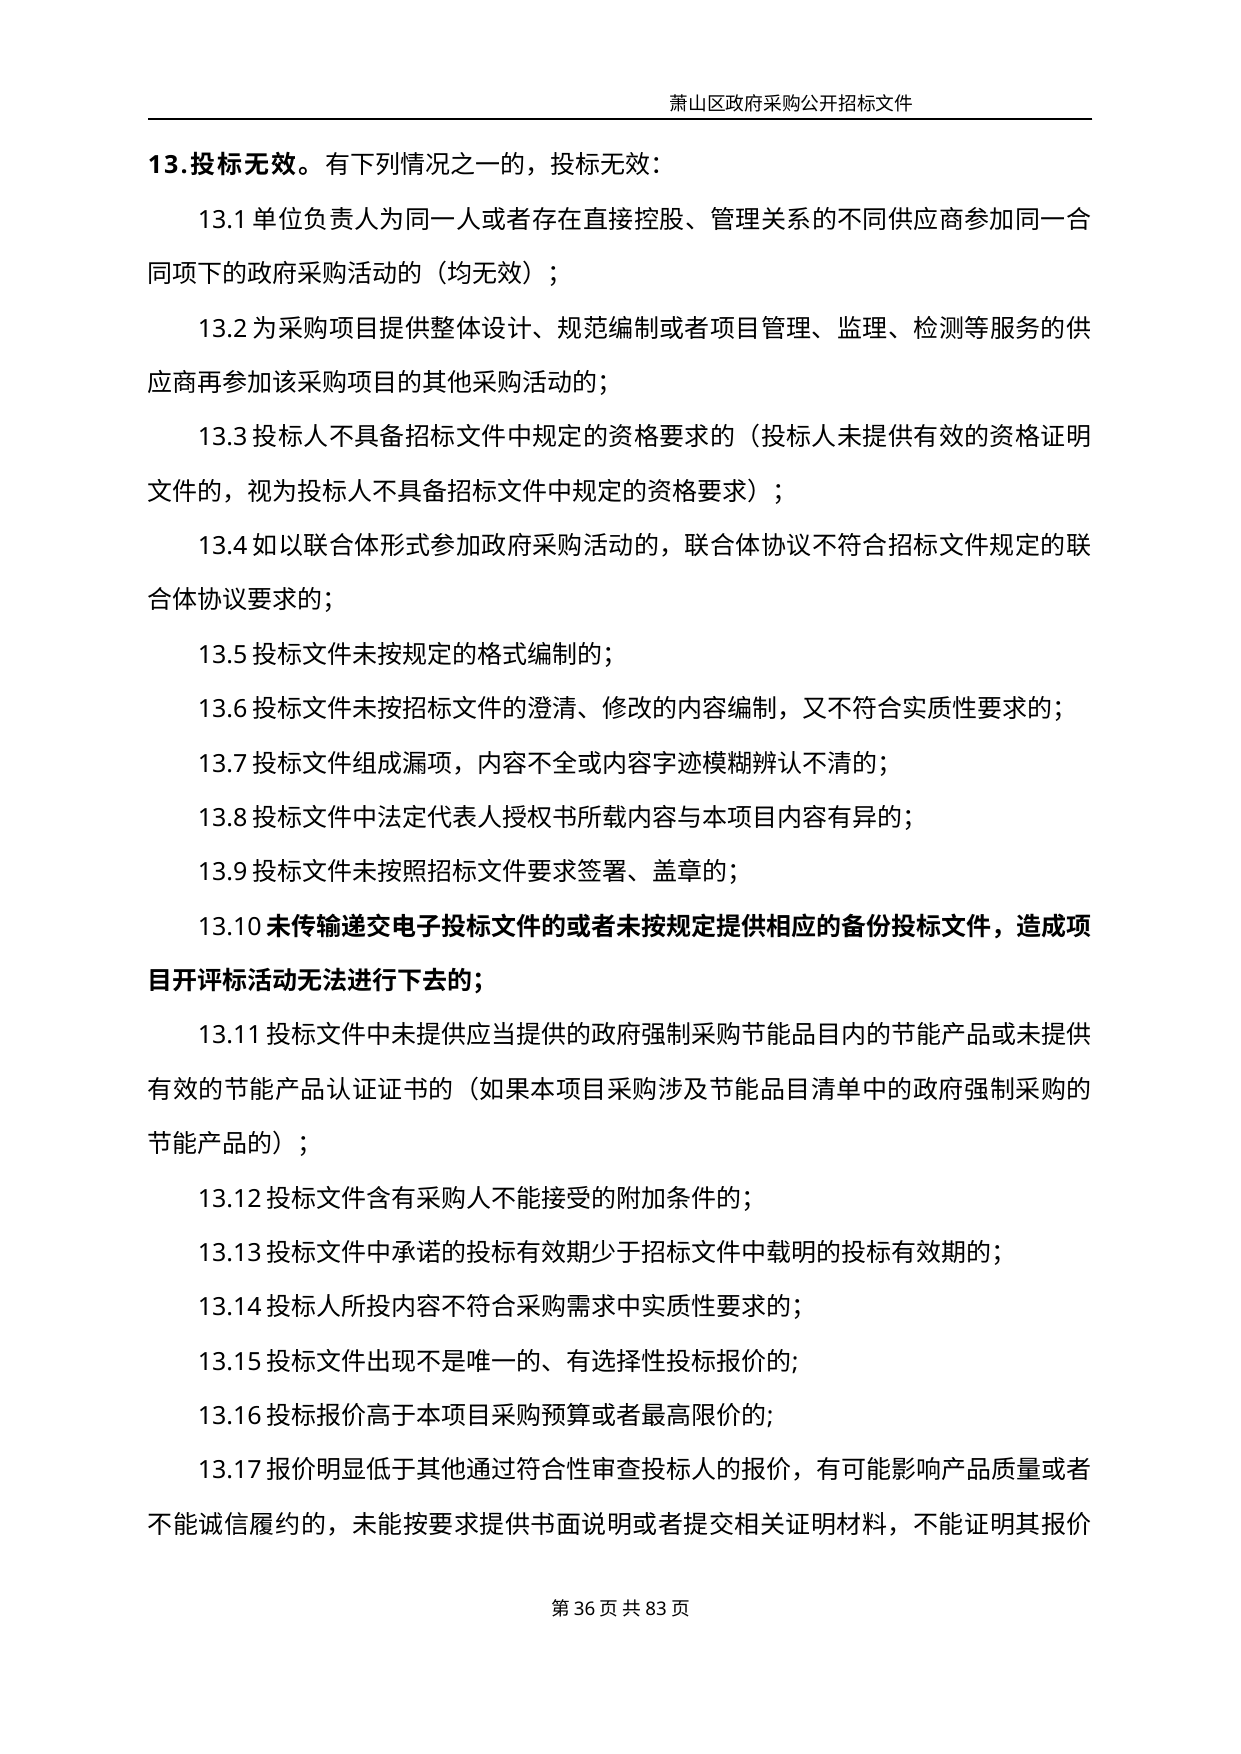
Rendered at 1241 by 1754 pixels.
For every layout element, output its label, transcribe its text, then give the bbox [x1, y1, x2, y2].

text 13.10未传输递交电子投标文件的或者未按规定提供相应的备份投标文件，造成项目开评标活动无法进行下去的； [148, 906, 1092, 997]
text 13.2为采购项目提供整体设计、规范编制或者项目管理、监理、检测等服务的供应商再参加该采购项目的其他采购活动的； [148, 308, 1092, 399]
text 13.5投标文件未按规定的格式编制的； [148, 634, 1092, 671]
text 13.14投标人所投内容不符合采购需求中实质性要求的； [148, 1287, 1092, 1323]
text 13.16投标报价高于本项目采购预算或者最高限价的; [148, 1396, 1092, 1432]
text 13.6投标文件未按招标文件的澄清、修改的内容编制，又不符合实质性要求的； [148, 689, 1092, 725]
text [148, 1450, 1092, 1541]
text 13.15投标文件出现不是唯一的、有选择性投标报价的; [148, 1341, 1092, 1377]
text 13.12投标文件含有采购人不能接受的附加条件的； [148, 1178, 1092, 1214]
text 13.4如以联合体形式参加政府采购活动的，联合体协议不符合招标文件规定的联合体协议要求的； [148, 526, 1092, 616]
text 13.投标无效。有下列情况之一的，投标无效： [148, 145, 1092, 181]
text 13.11投标文件中未提供应当提供的政府强制采购节能品目内的节能产品或未提供有效的节能产品认证证书的（如果本项目采购涉及节能品目清单中的政府强制采购的节能产品的）； [148, 1015, 1092, 1160]
text 13.9投标文件未按照招标文件要求签署、盖章的； [148, 852, 1092, 888]
text 13.13投标文件中承诺的投标有效期少于招标文件中载明的投标有效期的； [148, 1232, 1092, 1269]
text 13.8投标文件中法定代表人授权书所载内容与本项目内容有异的； [148, 797, 1092, 834]
text 13.1单位负责人为同一人或者存在直接控股、管理关系的不同供应商参加同一合同项下的政府采购活动的（均无效）； [148, 199, 1092, 290]
text 13.7投标文件组成漏项，内容不全或内容字迹模糊辨认不清的； [148, 743, 1092, 779]
text 13.3投标人不具备招标文件中规定的资格要求的（投标人未提供有效的资格证明文件的，视为投标人不具备招标文件中规定的资格要求）； [148, 417, 1092, 507]
